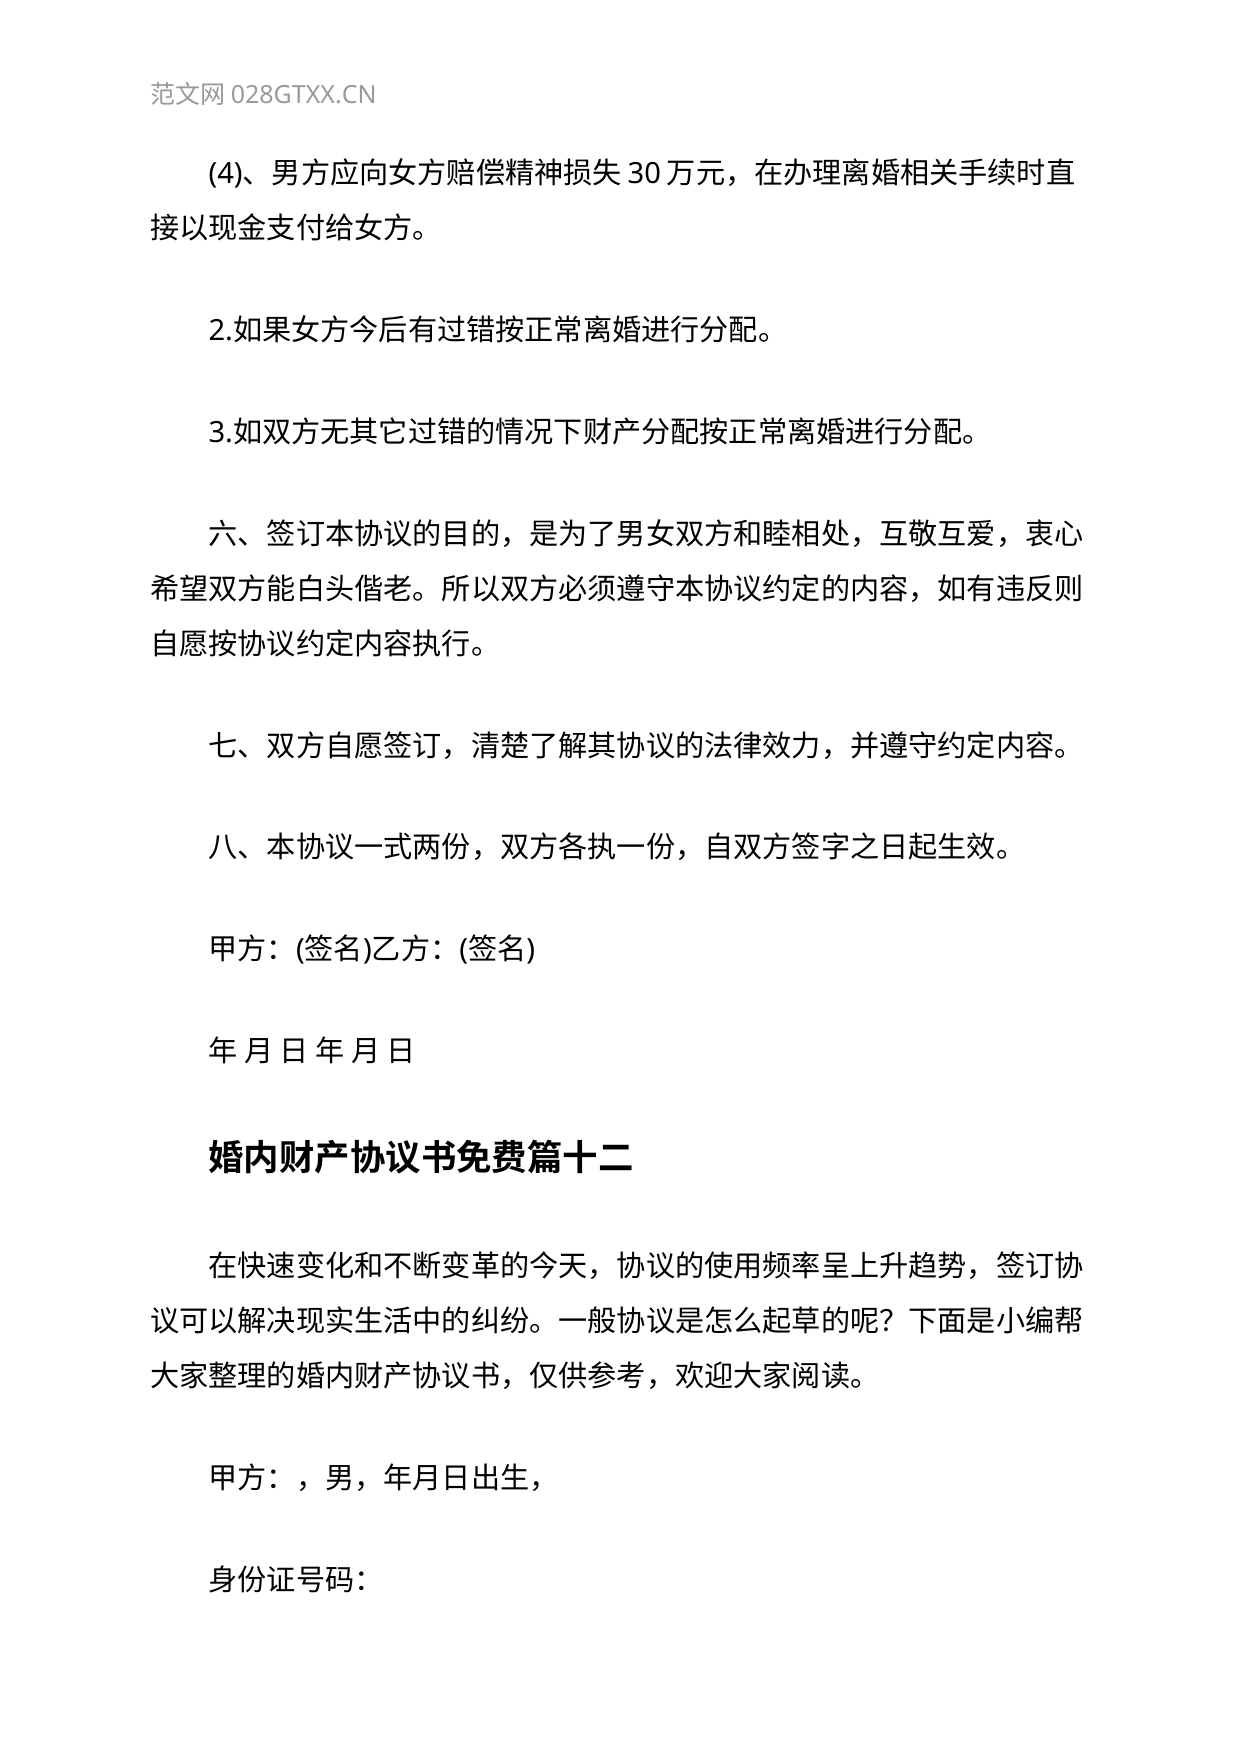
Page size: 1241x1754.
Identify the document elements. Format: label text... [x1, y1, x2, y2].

text 婚内财产协议书免费篇十二 [150, 1129, 1090, 1181]
text 六、签订本协议的目的，是为了男女双方和睦相处，互敬互爱，衷心希望双方能白头偕老。所以双方必须遵守本协议约定的内容，如有违反则自愿按协议约定内容执行。 [150, 511, 1090, 663]
text 3.如双方无其它过错的情况下财产分配按正常离婚进行分配。 [150, 409, 1090, 451]
text 七、双方自愿签订，清楚了解其协议的法律效力，并遵守约定内容。 [150, 722, 1090, 764]
text 2.如果女方今后有过错按正常离婚进行分配。 [150, 307, 1090, 349]
text 甲方：(签名)乙方：(签名) [150, 926, 1090, 968]
text 年 月 日 年 月 日 [150, 1028, 1090, 1070]
text (4)、男方应向女方赔偿精神损失30万元，在办理离婚相关手续时直接以现金支付给女方。 [150, 150, 1090, 247]
text 身份证号码： [150, 1556, 1090, 1599]
text 在快速变化和不断变革的今天，协议的使用频率呈上升趋势，签订协议可以解决现实生活中的纠纷。一般协议是怎么起草的呢？下面是小编帮大家整理的婚内财产协议书，仅供参考，欢迎大家阅读。 [150, 1243, 1090, 1395]
text 甲方：，男，年月日出生， [150, 1454, 1090, 1497]
text 八、本协议一式两份，双方各执一份，自双方签字之日起生效。 [150, 824, 1090, 866]
